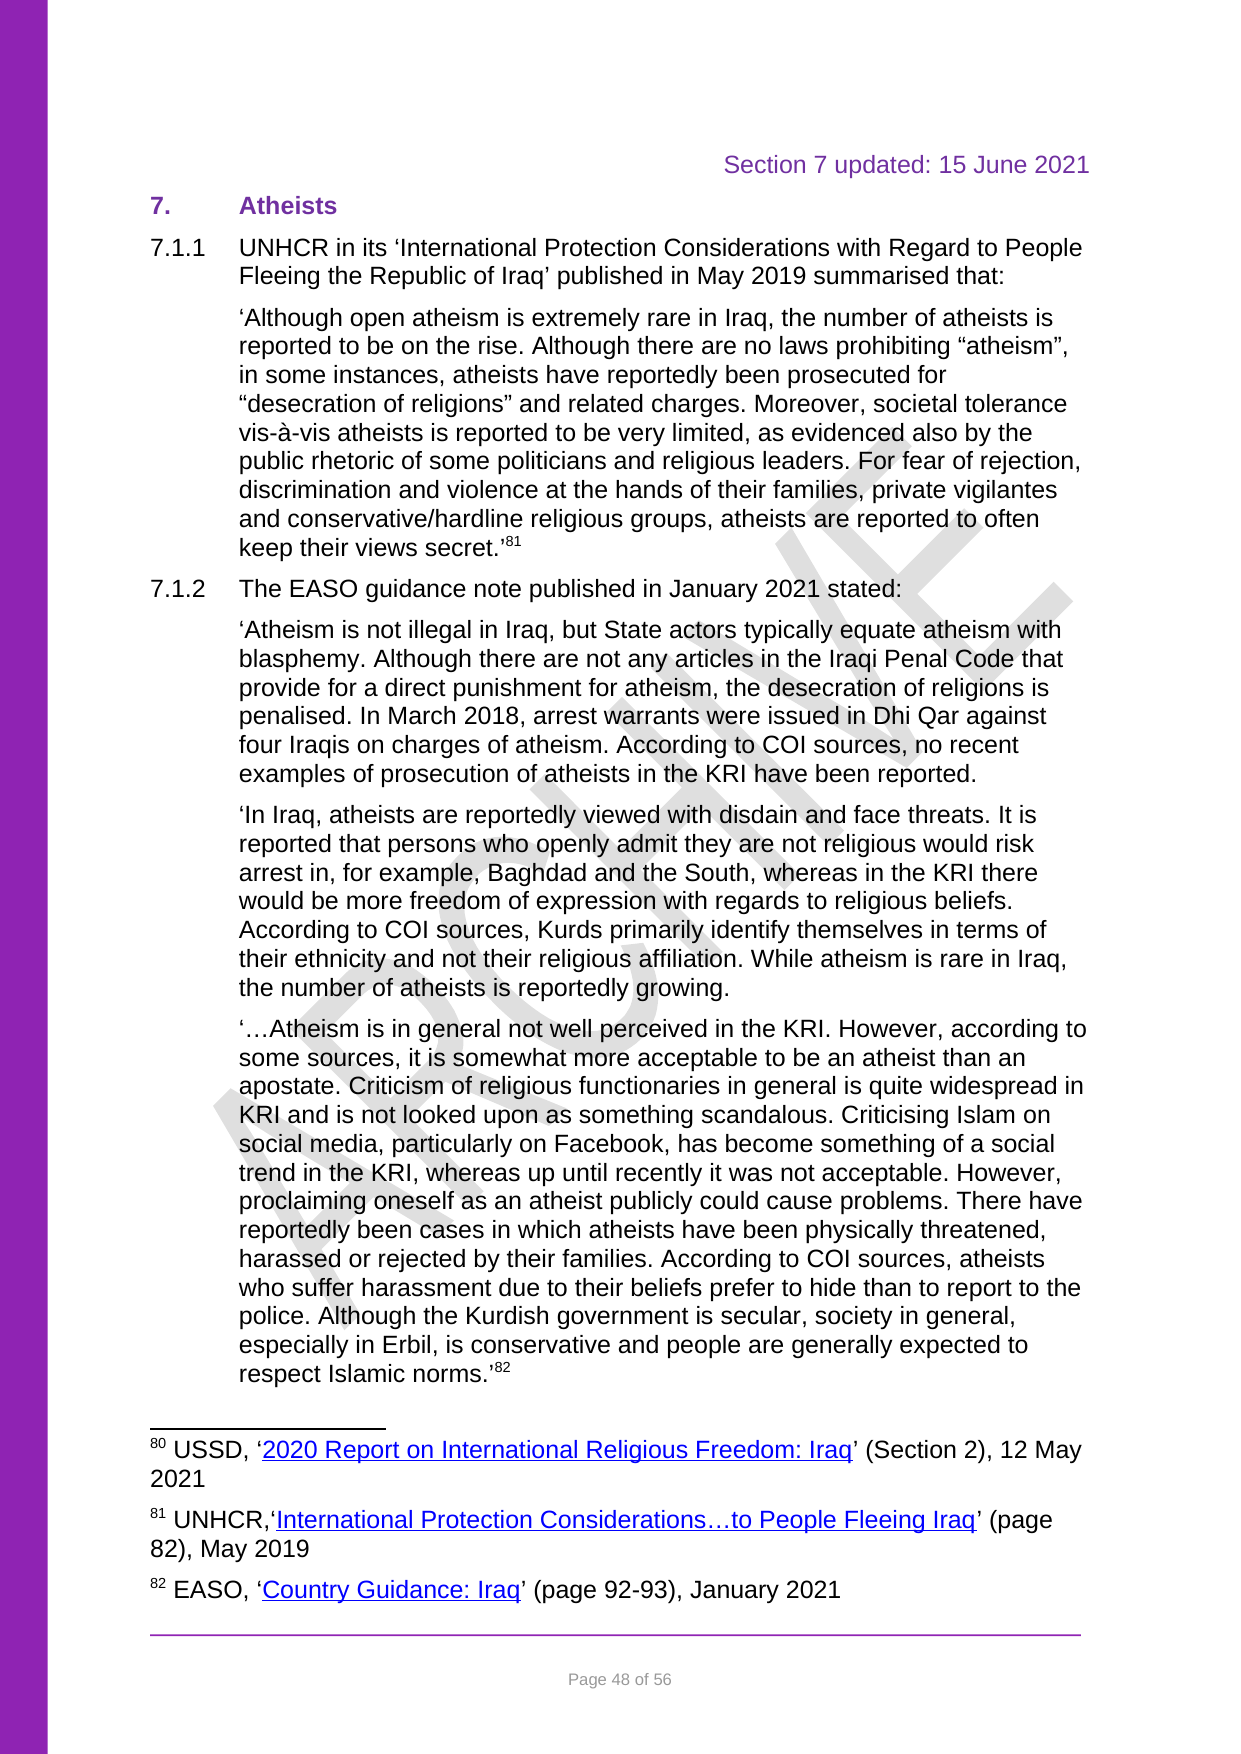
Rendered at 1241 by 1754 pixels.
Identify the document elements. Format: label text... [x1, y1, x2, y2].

list ‘Atheism is not illegal in Iraq, but State actors typically equate atheism with blasphemy. Although there are not any articles in the Iraqi Penal Code that provide for a direct punishment for atheism, the desecration of religions is penalised. In March 2018, arrest warrants were issued in Dhi Qar against four Iraqis on charges of atheism. According to COI sources, no recent examples of prosecution of atheists in the KRI have been reported. [239, 615, 1090, 787]
list UNHCR in its ‘International Protection Considerations with Regard to People Fleeing the Republic of Iraq’ published in May 2019 summarised that: [150, 232, 1090, 290]
list ‘In Iraq, atheists are reportedly viewed with disdain and face threats. It is reported that persons who openly admit they are not religious would risk arrest in, for example, Baghdad and the South, whereas in the KRI there would be more freedom of expression with regards to religious beliefs. According to COI sources, Kurds primarily identify themselves in terms of their ethnicity and not their religious affiliation. While atheism is rare in Iraq, the number of atheists is reportedly growing. [239, 800, 1090, 1001]
list ‘…Atheism is in general not well perceived in the KRI. However, according to some sources, it is somewhat more acceptable to be an atheist than an apostate. Criticism of religious functionaries in general is quite widespread in KRI and is not looked upon as something scandalous. Criticising Islam on social media, particularly on Facebook, has become something of a social trend in the KRI, whereas up until recently it was not acceptable. However, proclaiming oneself as an atheist publicly could cause problems. There have reportedly been cases in which atheists have been physically threatened, harassed or rejected by their families. According to COI sources, atheists who suffer harassment due to their beliefs prefer to hide than to report to the police. Although the Kurdish government is secular, society in general, especially in Erbil, is conservative and people are generally expected to respect Islamic norms.’ [239, 1014, 1090, 1387]
list The EASO guidance note published in January 2021 stated: [150, 574, 1090, 602]
text Section 7 updated: 15 June 2021 [150, 150, 1090, 179]
list ‘Although open atheism is extremely rare in Iraq, the number of atheists is reported to be on the rise. Although there are no laws prohibiting “atheism”, in some instances, atheists have reportedly been prosecuted for “desecration of religions” and related charges. Moreover, societal tolerance vis-à-vis atheists is reported to be very limited, as evidenced also by the public rhetoric of some politicians and religious leaders. For fear of rejection, discrimination and violence at the hands of their families, private vigilantes and conservative/hardline religious groups, atheists are reported to often keep their views secret.’ [239, 302, 1090, 561]
subtitle Atheists [150, 191, 1090, 220]
